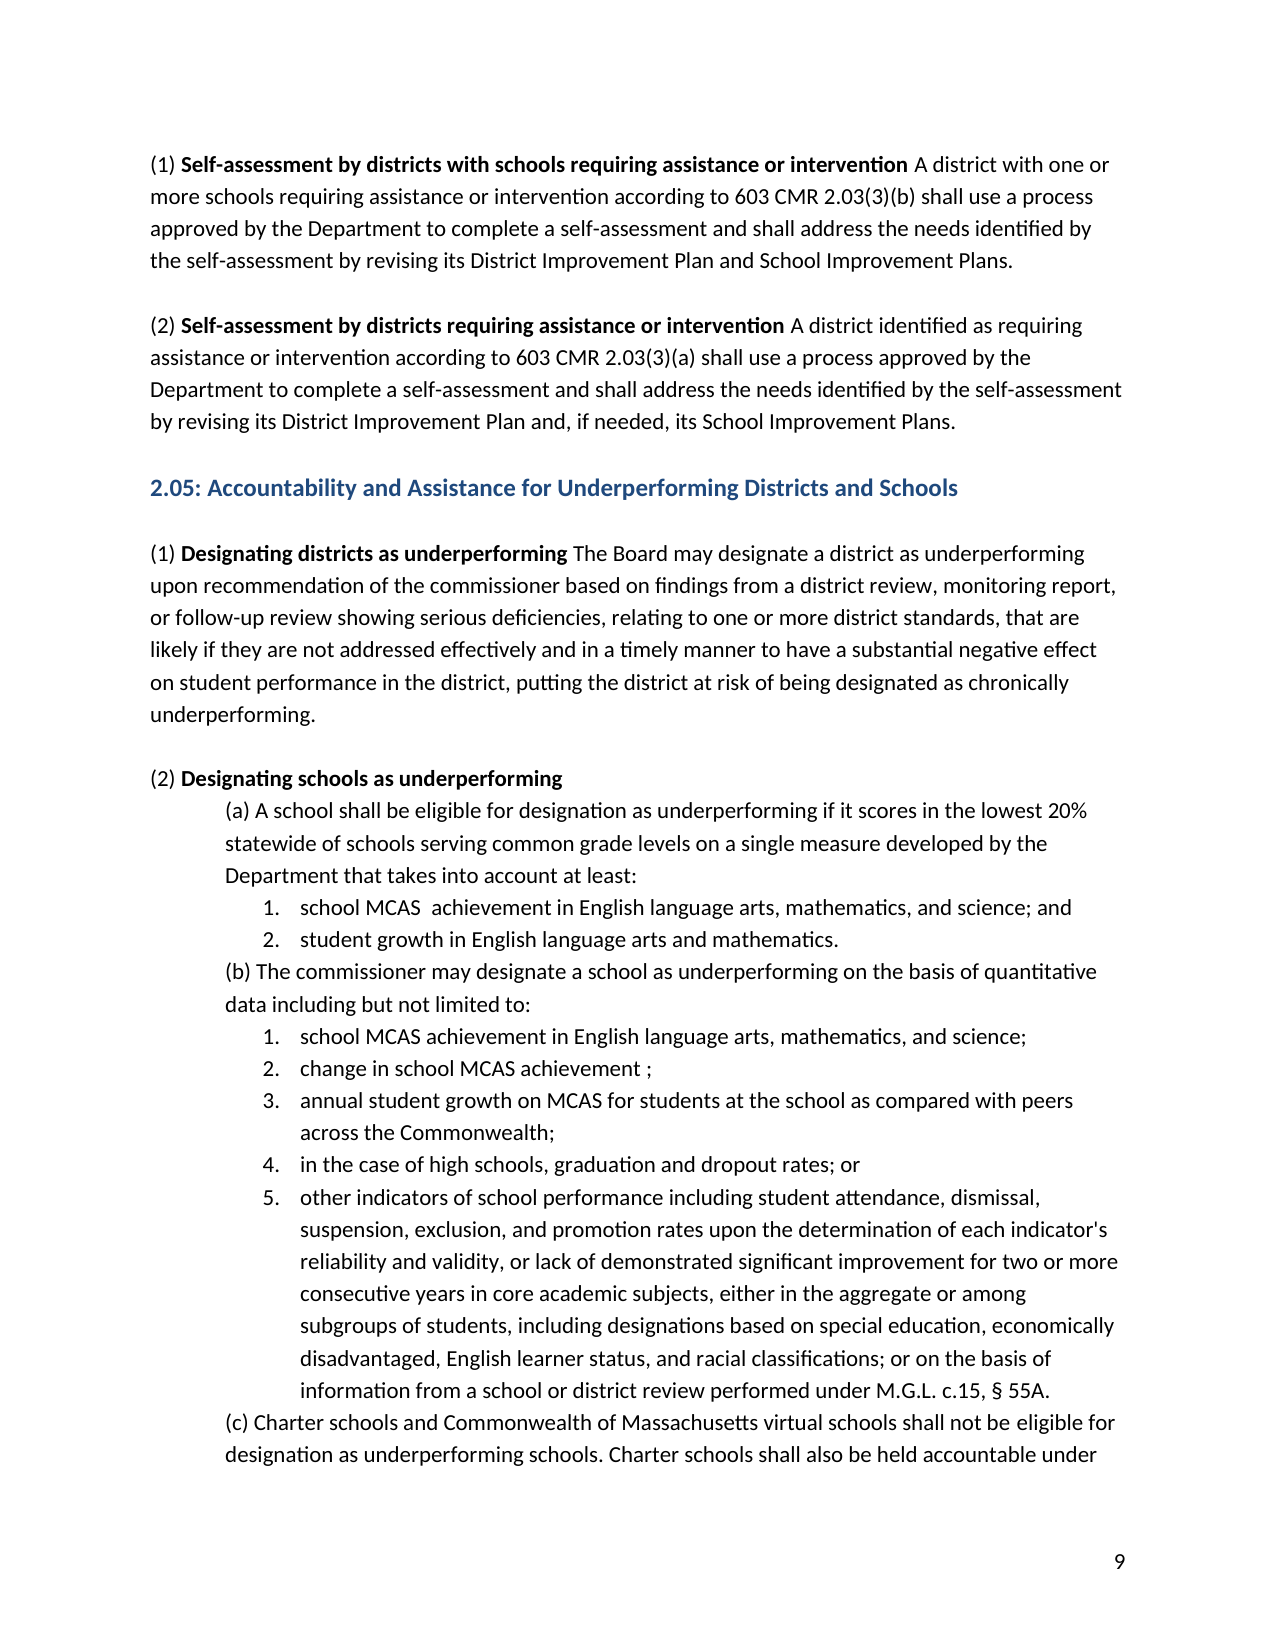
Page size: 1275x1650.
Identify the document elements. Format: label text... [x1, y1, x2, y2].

text (1) Self-assessment by districts with schools requiring assistance or intervention A district with one or more schools requiring assistance or intervention according to 603 CMR 2.03(3)(b) shall use a process approved by the Department to complete a self-assessment and shall address the needs identified by the self-assessment by revising its District Improvement Plan and School Improvement Plans. [150, 150, 1125, 274]
list other indicators of school performance including student attendance, dismissal, suspension, exclusion, and promotion rates upon the determination of each indicator's reliability and validity, or lack of demonstrated significant improvement for two or more consecutive years in core academic subjects, either in the aggregate or among subgroups of students, including designations based on special education, economically disadvantaged, English learner status, and racial classifications; or on the basis of information from a school or district review performed under M.G.L. c.15, § 55A. [262, 1183, 1125, 1404]
text (1) Designating districts as underperforming The Board may designate a district as underperforming upon recommendation of the commissioner based on findings from a district review, monitoring report, or follow-up review showing serious deficiencies, relating to one or more district standards, that are likely if they are not addressed effectively and in a timely manner to have a substantial negative effect on student performance in the district, putting the district at risk of being designated as chronically underperforming. [150, 539, 1125, 728]
list school MCAS achievement in English language arts, mathematics, and science; [262, 1022, 1125, 1050]
list student growth in English language arts and mathematics. [262, 925, 1125, 953]
text (b) The commissioner may designate a school as underperforming on the basis of quantitative data including but not limited to: [225, 957, 1125, 1018]
list in the case of high schools, graduation and dropout rates; or [262, 1151, 1125, 1179]
subtitle 2.05: Accountability and Assistance for Underperforming Districts and Schools [150, 472, 1125, 502]
text (2) Self-assessment by districts requiring assistance or intervention A district identified as requiring assistance or intervention according to 603 CMR 2.03(3)(a) shall use a process approved by the Department to complete a self-assessment and shall address the needs identified by the self-assessment by revising its District Improvement Plan and, if needed, its School Improvement Plans. [150, 311, 1125, 436]
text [225, 1408, 1125, 1468]
list annual student growth on MCAS for students at the school as compared with peers across the Commonwealth; [262, 1086, 1125, 1146]
list change in school MCAS achievement ; [262, 1054, 1125, 1082]
list school MCAS achievement in English language arts, mathematics, and science; and [262, 893, 1125, 921]
text (2) Designating schools as underperforming [150, 764, 1125, 792]
text (a) A school shall be eligible for designation as underperforming if it scores in the lowest 20% statewide of schools serving common grade levels on a single measure developed by the Department that takes into account at least: [225, 797, 1125, 889]
